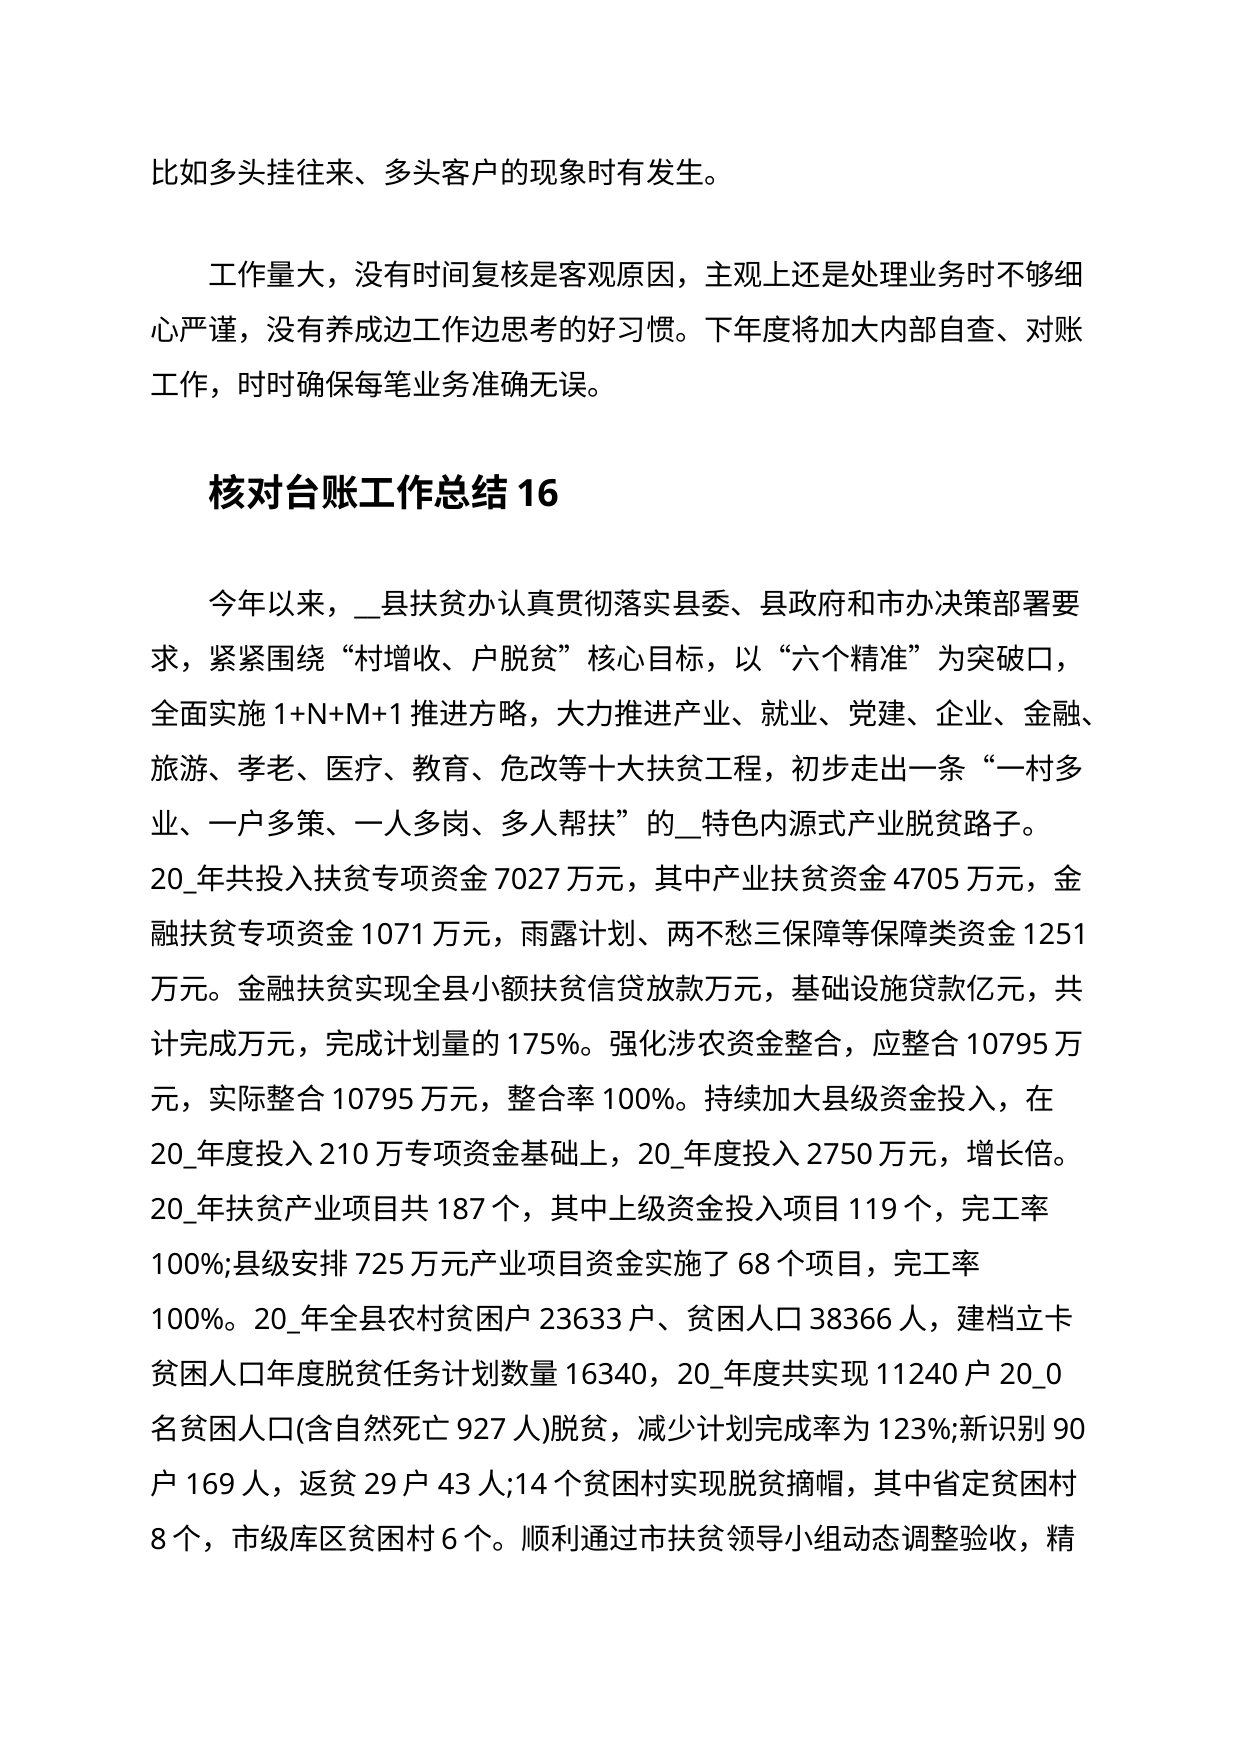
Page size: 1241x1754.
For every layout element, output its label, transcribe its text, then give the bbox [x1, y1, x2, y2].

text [150, 150, 1090, 192]
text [150, 581, 1090, 1558]
text 核对台账工作总结16 [150, 463, 1090, 518]
text 工作量大，没有时间复核是客观原因，主观上还是处理业务时不够细心严谨，没有养成边工作边思考的好习惯。下年度将加大内部自查、对账工作，时时确保每笔业务准确无误。 [150, 252, 1090, 404]
